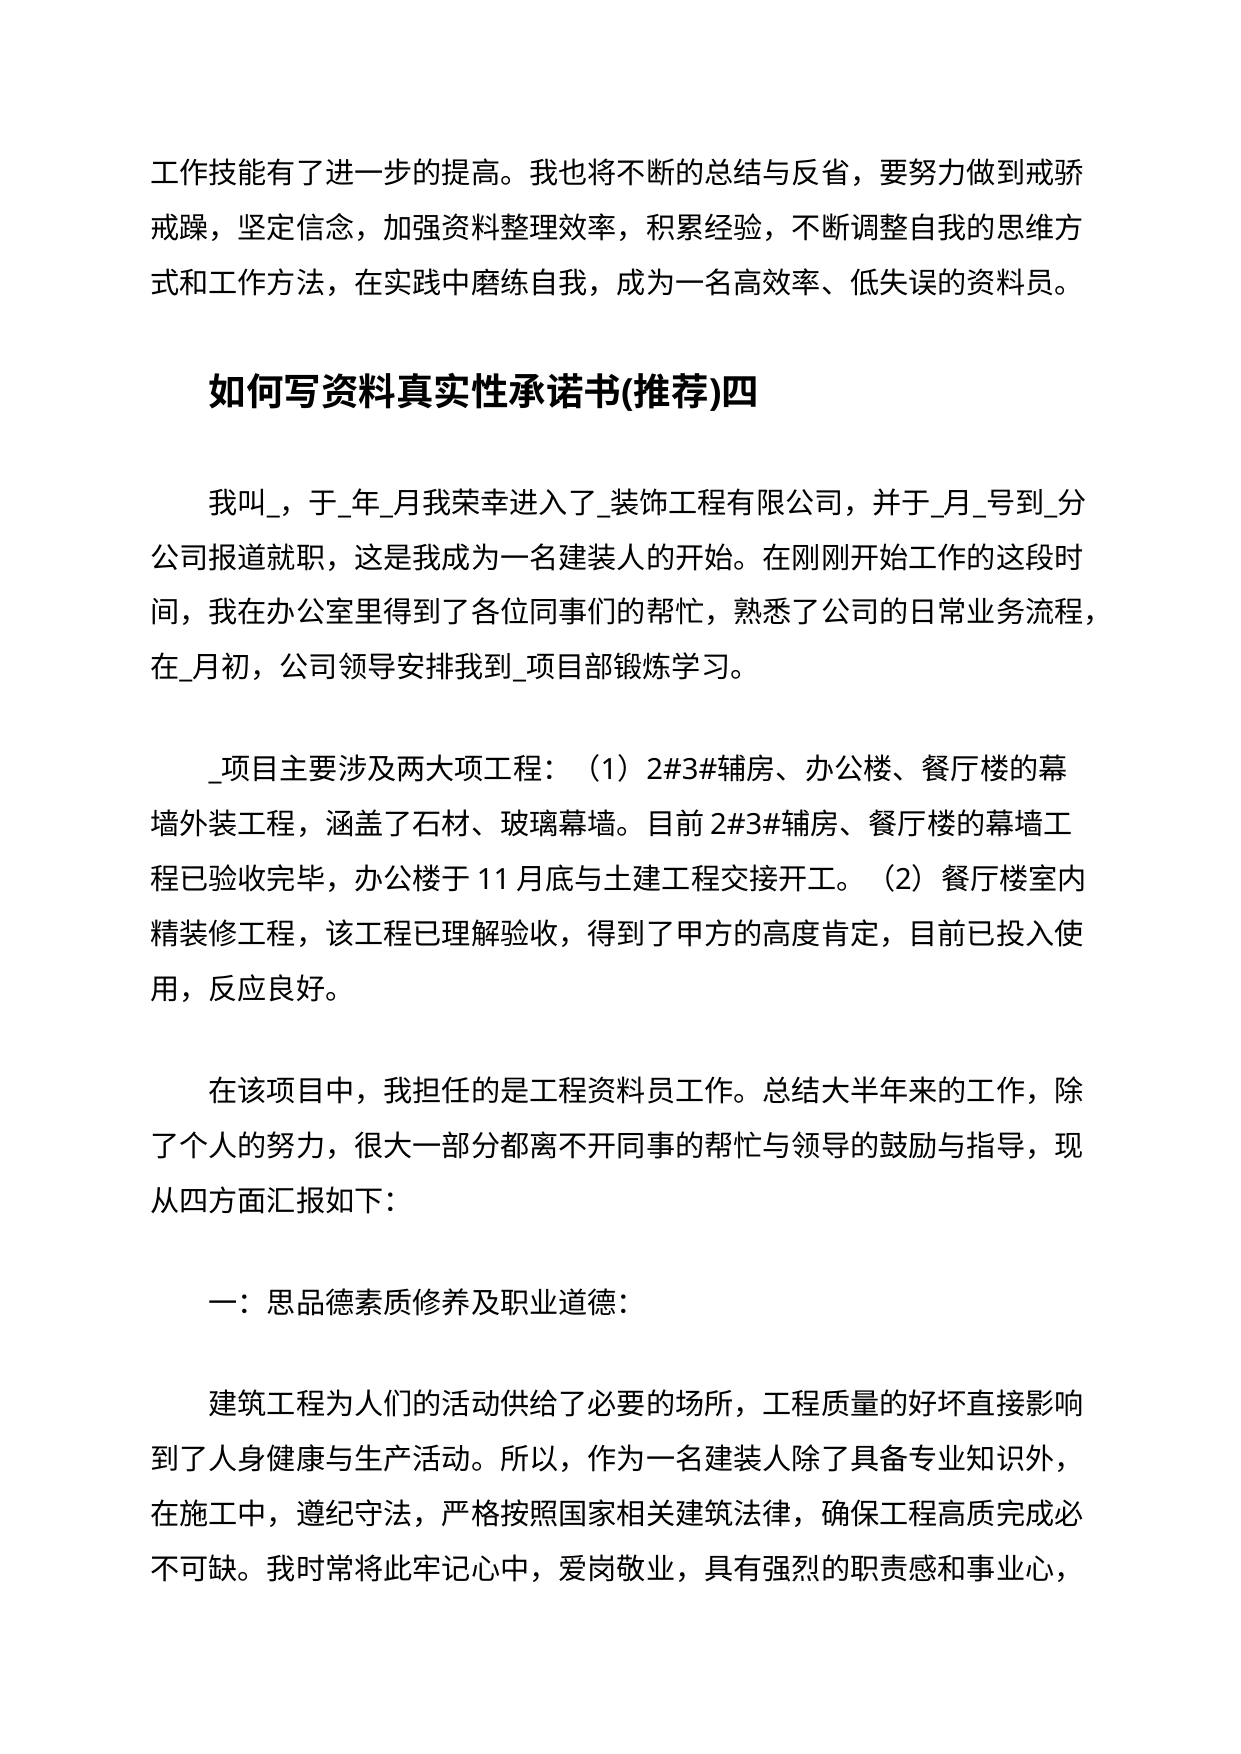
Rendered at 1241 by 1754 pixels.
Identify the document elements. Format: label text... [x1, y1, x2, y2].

text 如何写资料真实性承诺书(推荐)四 [150, 362, 1090, 416]
text 一：思品德素质修养及职业道德： [150, 1279, 1090, 1321]
text 在该项目中，我担任的是工程资料员工作。总结大半年来的工作，除了个人的努力，很大一部分都离不开同事的帮忙与领导的鼓励与指导，现从四方面汇报如下： [150, 1068, 1090, 1220]
text 我叫_，于_年_月我荣幸进入了_装饰工程有限公司，并于_月_号到_分公司报道就职，这是我成为一名建装人的开始。在刚刚开始工作的这段时间，我在办公室里得到了各位同事们的帮忙，熟悉了公司的日常业务流程，在_月初，公司领导安排我到_项目部锻炼学习。 [150, 479, 1090, 686]
text _项目主要涉及两大项工程：（1）2#3#辅房、办公楼、餐厅楼的幕墙外装工程，涵盖了石材、玻璃幕墙。目前2#3#辅房、餐厅楼的幕墙工程已验收完毕，办公楼于11月底与土建工程交接开工。（2）餐厅楼室内精装修工程，该工程已理解验收，得到了甲方的高度肯定，目前已投入使用，反应良好。 [150, 746, 1090, 1008]
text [150, 1381, 1090, 1588]
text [150, 150, 1090, 302]
